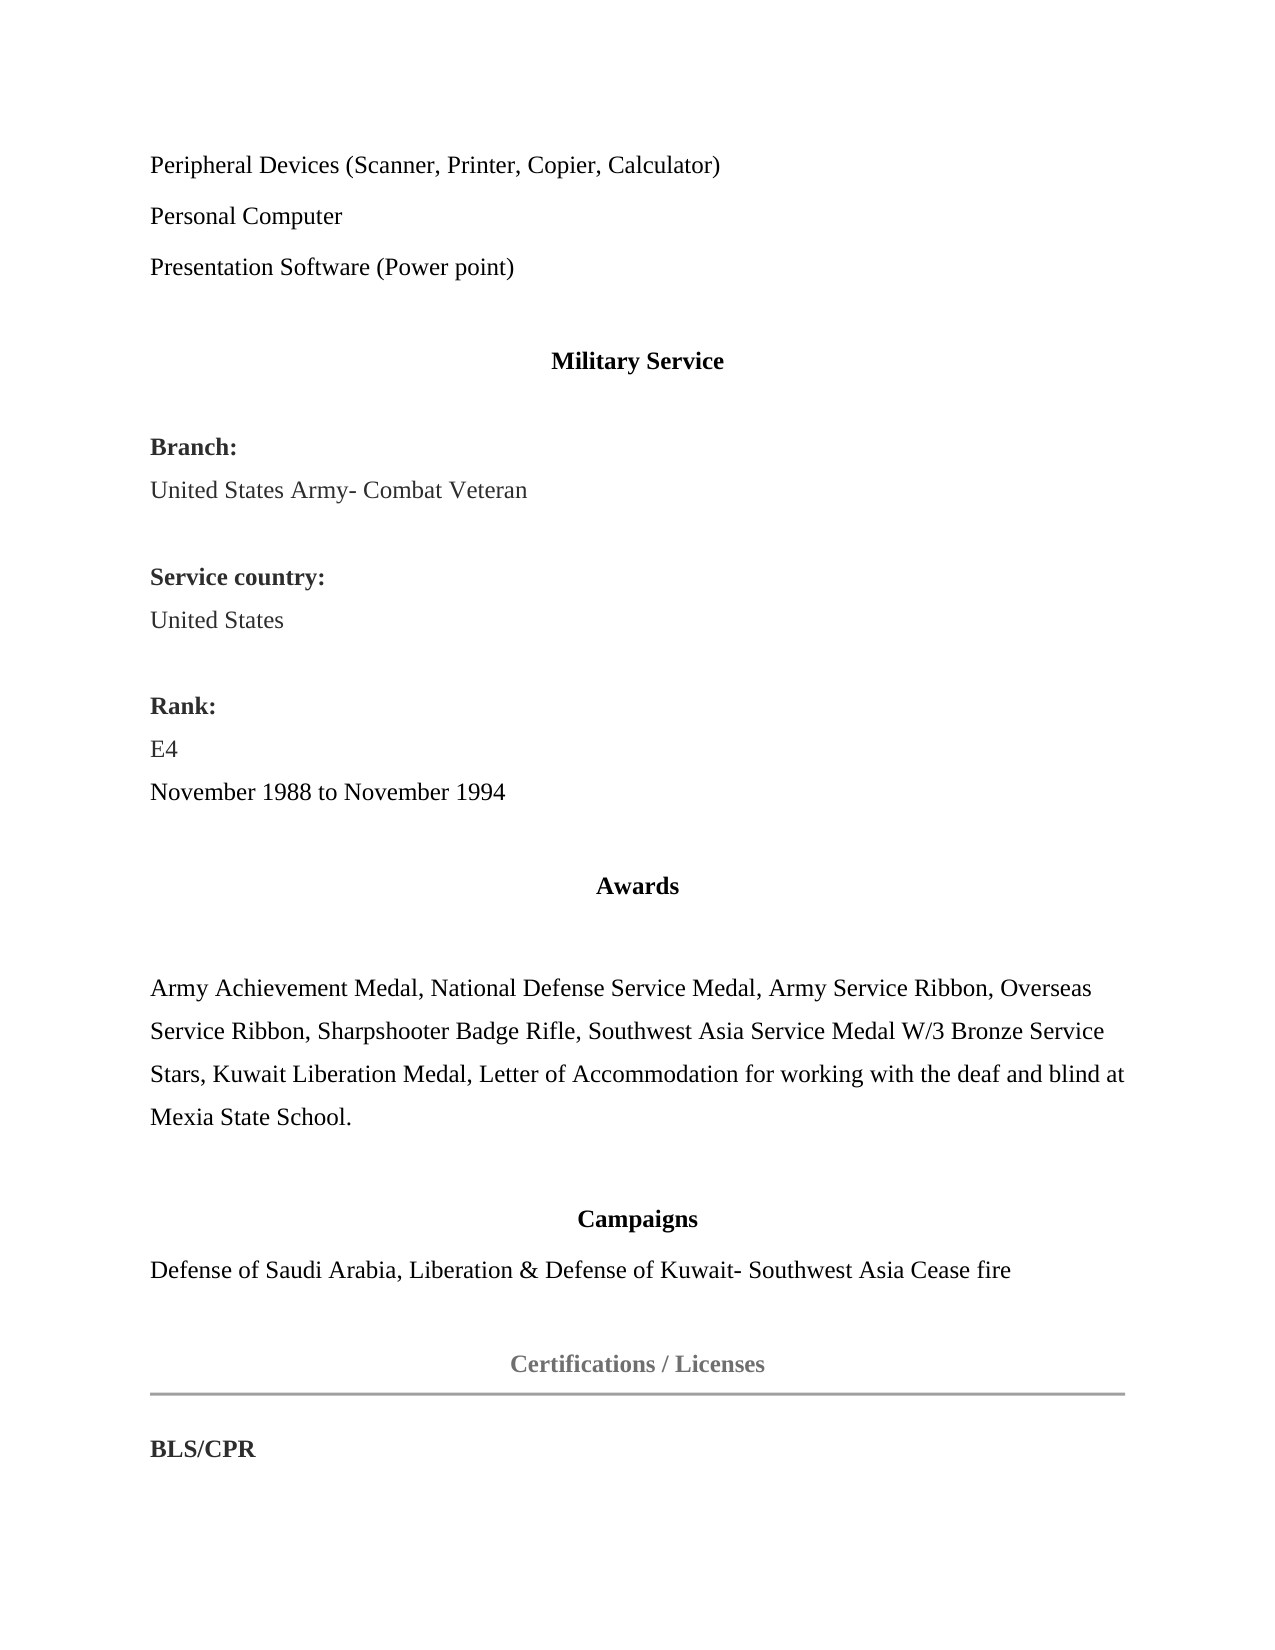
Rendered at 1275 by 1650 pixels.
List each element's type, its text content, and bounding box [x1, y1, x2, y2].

text Rank: [150, 691, 1125, 720]
text November 1988 to November 1994 [150, 777, 1125, 806]
text Service country: [150, 562, 1125, 590]
text BLS/CPR [150, 1434, 1125, 1463]
text Army Achievement Medal, National Defense Service Medal, Army Service Ribbon, Overseas Service Ribbon, Sharpshooter Badge Rifle, Southwest Asia Service Medal W/3 Bronze Service Stars, Kuwait Liberation Medal, Letter of Accommodation for working with the deaf and blind at Mexia State School. [150, 973, 1125, 1131]
text E4 [150, 734, 1125, 763]
text Defense of Saudi Arabia, Liberation & Defense of Kuwait- Southwest Asia Cease fire [150, 1255, 1125, 1284]
text Certifications / Licenses [150, 1349, 1125, 1378]
text Awards [150, 871, 1125, 900]
text United States Army- Combat Veteran [150, 475, 1125, 504]
text Personal Computer [150, 201, 1125, 230]
text Presentation Software (Power point) [150, 252, 1125, 281]
text United States [150, 605, 1125, 633]
text Branch: [150, 432, 1125, 461]
text Military Service [150, 346, 1125, 375]
text Peripheral Devices (Scanner, Printer, Copier, Calculator) [150, 150, 1125, 179]
text Campaigns [150, 1204, 1125, 1233]
